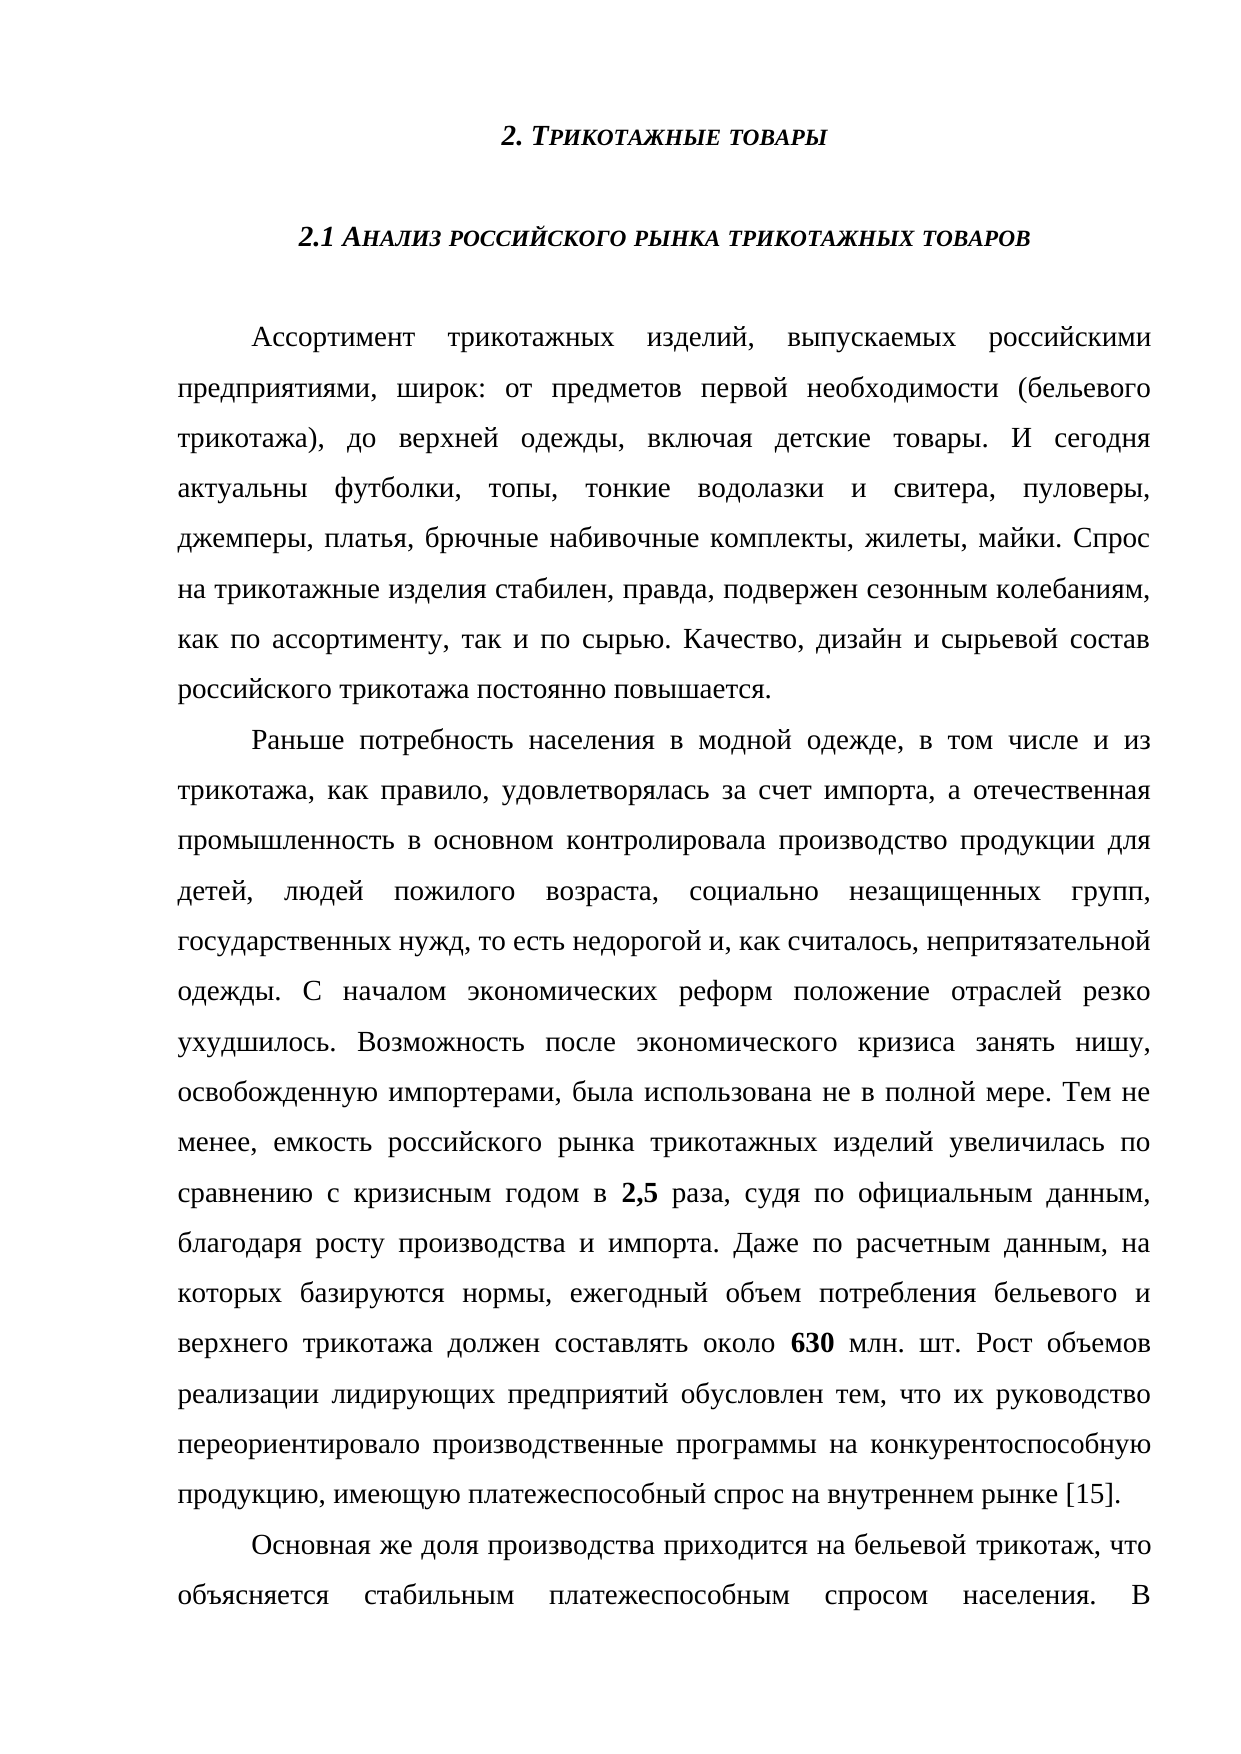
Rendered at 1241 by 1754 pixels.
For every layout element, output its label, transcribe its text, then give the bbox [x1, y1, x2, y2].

subtitle 2.1 Анализ российского рынка трикотажных товаров [177, 219, 1152, 252]
subtitle 2. Трикотажные товары [177, 118, 1152, 152]
text Ассортимент трикотажных изделий, выпускаемых российскими предприятиями, широк: от предметов первой необходимости (бельевого трикотажа), до верхней одежды, включая детские товары. И сегодня актуальны футболки, топы, тонкие водолазки и свитера, пуловеры, джемперы, платья, брючные набивочные комплекты, жилеты, майки. Спрос на трикотажные изделия стабилен, правда, подвержен сезонным колебаниям, как по ассортименту, так и по сырью. Качество, дизайн и сырьевой состав российского трикотажа постоянно повышается. [177, 319, 1152, 705]
text Раньше потребность населения в модной одежде, в том числе и из трикотажа, как правило, удовлетворялась за счет импорта, а отечественная промышленность в основном контролировала производство продукции для детей, людей пожилого возраста, социально незащищенных групп, государственных нужд, то есть недорогой и, как считалось, непритязательной одежды. С началом экономических реформ положение отраслей резко ухудшилось. Возможность после экономического кризиса занять нишу, освобожденную импортерами, была использована не в полной мере. Тем не менее, емкость российского рынка трикотажных изделий увеличилась по сравнению с кризисным годом в 2,5 раза, судя по официальным данным, благодаря росту производства и импорта. Даже по расчетным данным, на которых базируются нормы, ежегодный объем потребления бельевого и верхнего трикотажа должен составлять около 630 млн. шт. Рост объемов реализации лидирующих предприятий обусловлен тем, что их руководство переориентировало производственные программы на конкурентоспособную продукцию, имеющую платежеспособный спрос на внутреннем рынке [15]. [177, 722, 1152, 1510]
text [177, 1527, 1152, 1611]
